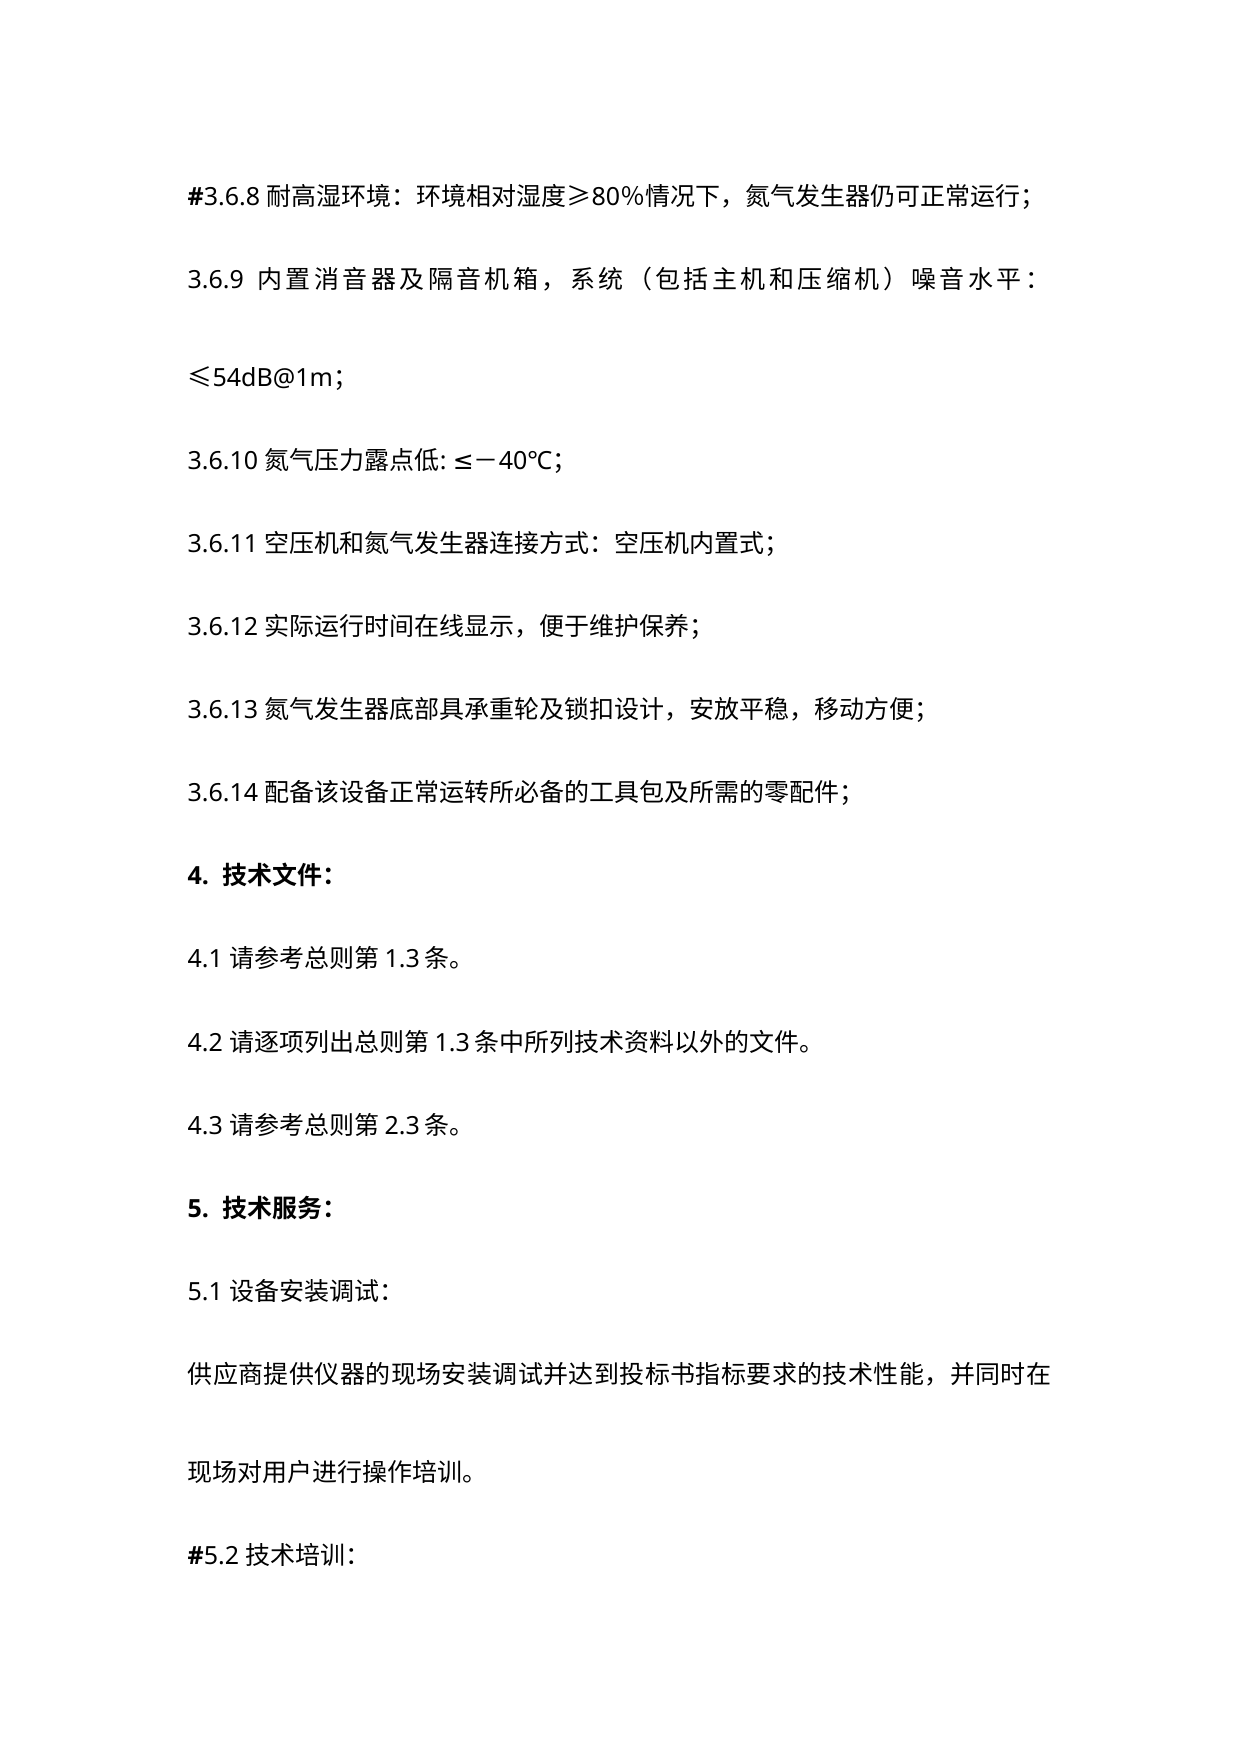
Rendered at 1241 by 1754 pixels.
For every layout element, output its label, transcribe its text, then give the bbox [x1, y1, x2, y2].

text 3.6.11 空压机和氮气发生器连接方式：空压机内置式； [187, 509, 1053, 574]
text 3.6.12 实际运行时间在线显示，便于维护保养； [187, 592, 1053, 657]
text 3.6.9 内置消音器及隔音机箱，系统（包括主机和压缩机）噪音水平：≤54dB@1m； [187, 245, 1053, 408]
text 4.1 请参考总则第1.3条。 [187, 924, 1053, 989]
text 5. 技术服务： [187, 1174, 1053, 1239]
text 4.3 请参考总则第2.3条。 [187, 1091, 1053, 1156]
text 5.1 设备安装调试： [187, 1257, 1053, 1322]
text 3.6.14 配备该设备正常运转所必备的工具包及所需的零配件； [187, 758, 1053, 823]
text 4. 技术文件： [187, 841, 1053, 906]
text 3.6.10 氮气压力露点低: ≤－40℃； [187, 426, 1053, 491]
text 供应商提供仪器的现场安装调试并达到投标书指标要求的技术性能，并同时在现场对用户进行操作培训。 [187, 1340, 1053, 1503]
text #5.2 技术培训： [187, 1521, 1053, 1586]
text 4.2 请逐项列出总则第1.3条中所列技术资料以外的文件。 [187, 1008, 1053, 1073]
text #3.6.8 耐高湿环境：环境相对湿度≥80％情况下，氮气发生器仍可正常运行； [187, 162, 1053, 227]
text 3.6.13 氮气发生器底部具承重轮及锁扣设计，安放平稳，移动方便； [187, 675, 1053, 740]
